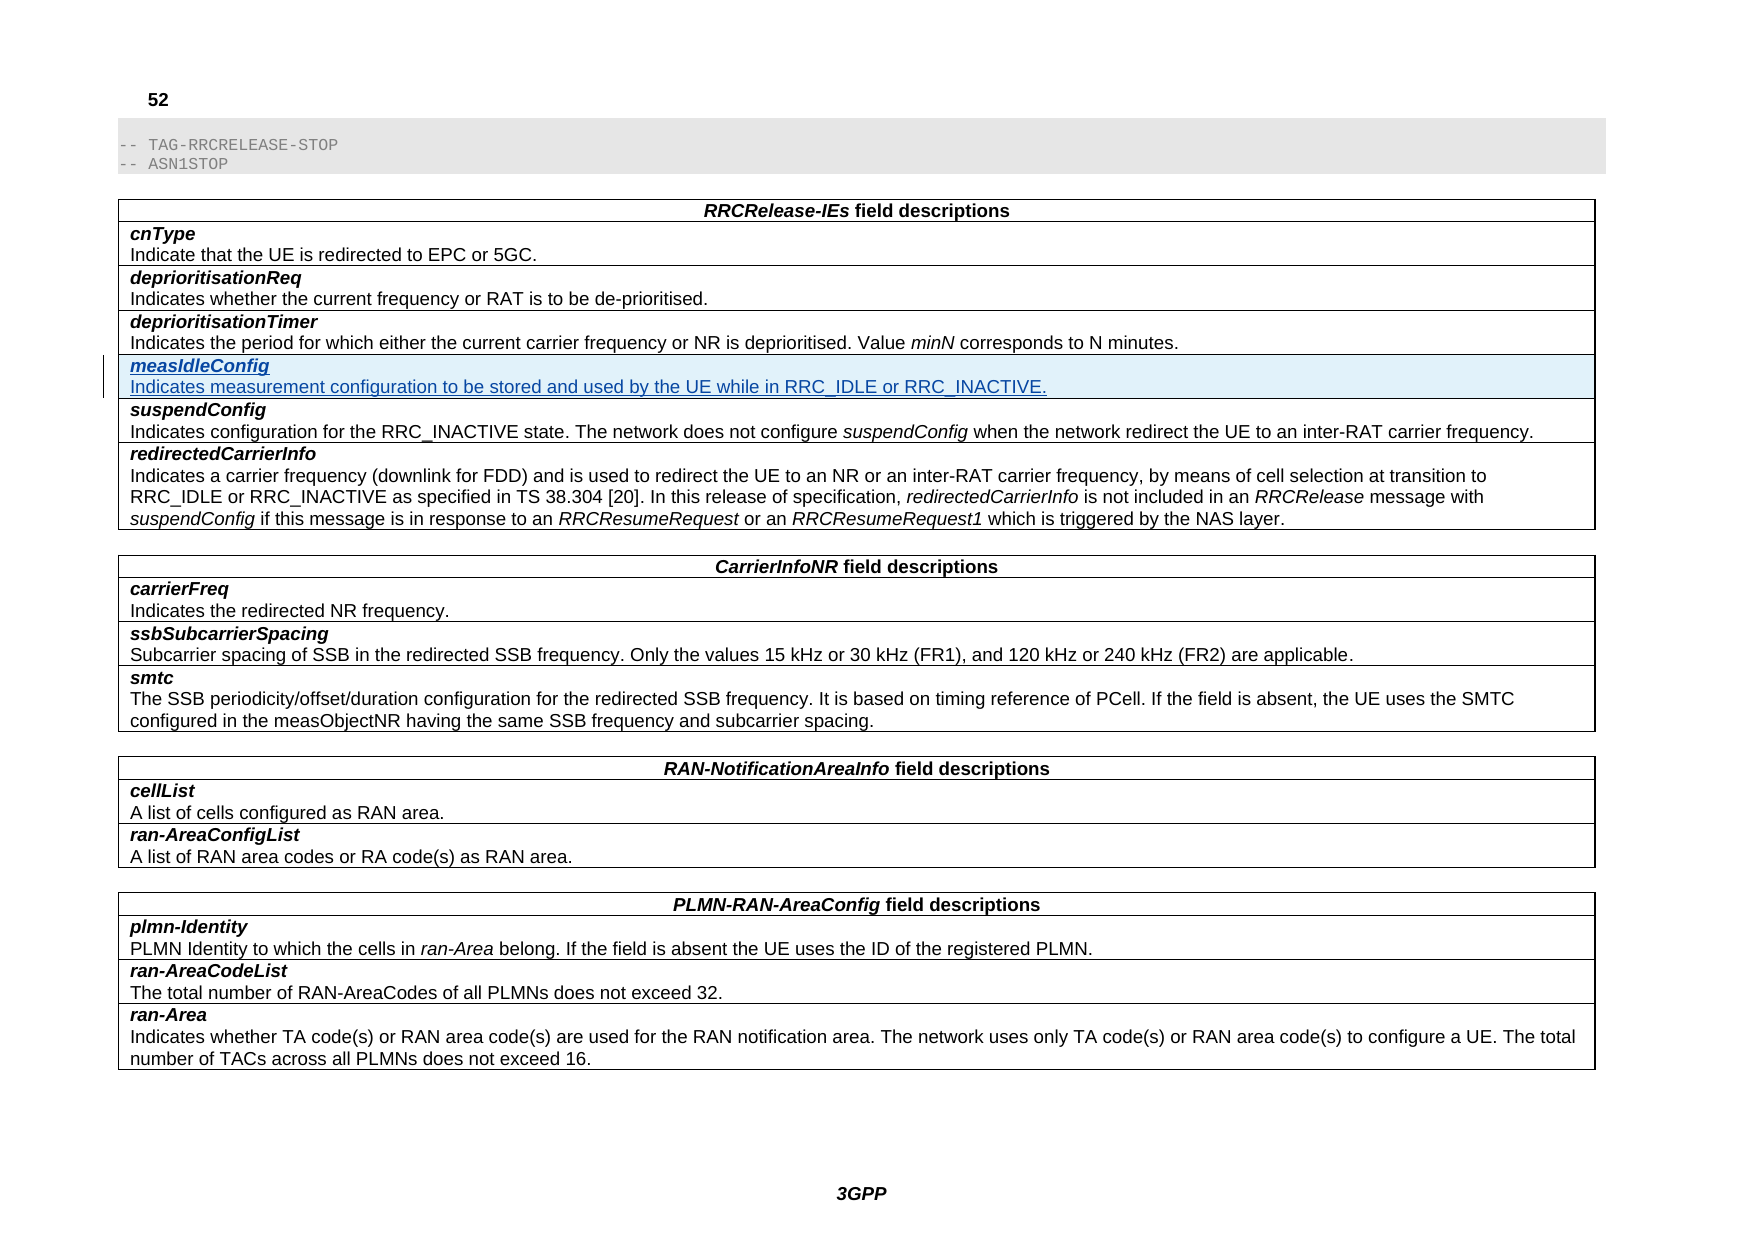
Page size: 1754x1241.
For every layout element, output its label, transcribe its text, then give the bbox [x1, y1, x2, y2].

table_cell deprioritisationReq Indicates whether the current frequency or RAT is to be de-prioritised. [119, 266, 1594, 309]
table_cell cellList A list of cells configured as RAN area. [119, 780, 1594, 823]
table_cell redirectedCarrierInfo Indicates a carrier frequency (downlink for FDD) and is used to redirect the UE to an NR or an inter-RAT carrier frequency, by means of cell selection at transition to RRC_IDLE or RRC_INACTIVE as specified in TS 38.304 [20]. In this release of specification, redirectedCarrierInfo is not included in an RRCRelease message with suspendConfig if this message is in response to an RRCResumeRequest or an RRCResumeRequest1 which is triggered by the NAS layer. [119, 443, 1594, 529]
text -- TAG-RRCRELEASE-STOP [118, 137, 1606, 156]
table_cell carrierFreq Indicates the redirected NR frequency. [119, 578, 1594, 621]
table_cell ran-AreaCodeList The total number of RAN-AreaCodes of all PLMNs does not exceed 32. [119, 960, 1594, 1003]
table_cell ssbSubcarrierSpacing Subcarrier spacing of SSB in the redirected SSB frequency. Only the values 15 kHz or 30 kHz (FR1), and 120 kHz or 240 kHz (FR2) are applicable. [119, 622, 1594, 665]
table_header RAN-NotificationAreaInfo field descriptions [119, 757, 1594, 779]
table_header CarrierInfoNR field descriptions [119, 556, 1594, 577]
table_header PLMN-RAN-AreaConfig field descriptions [119, 893, 1594, 915]
table_cell ran-Area Indicates whether TA code(s) or RAN area code(s) are used for the RAN notification area. The network uses only TA code(s) or RAN area code(s) to configure a UE. The total number of TACs across all PLMNs does not exceed 16. [119, 1004, 1594, 1069]
table_cell ran-AreaConfigList A list of RAN area codes or RA code(s) as RAN area. [119, 824, 1594, 867]
table_cell plmn-Identity PLMN Identity to which the cells in ran-Area belong. If the field is absent the UE uses the ID of the registered PLMN. [119, 916, 1594, 959]
table_cell suspendConfig Indicates configuration for the RRC_INACTIVE state. The network does not configure suspendConfig when the network redirect the UE to an inter-RAT carrier frequency. [119, 399, 1594, 442]
table_cell deprioritisationTimer Indicates the period for which either the current carrier frequency or NR is deprioritised. Value minN corresponds to N minutes. [119, 311, 1594, 354]
table_cell smtc The SSB periodicity/offset/duration configuration for the redirected SSB frequency. It is based on timing reference of PCell. If the field is absent, the UE uses the SMTC configured in the measObjectNR having the same SSB frequency and subcarrier spacing. [119, 666, 1594, 731]
table_header RRCRelease-IEs field descriptions [119, 200, 1594, 221]
table_cell cnType Indicate that the UE is redirected to EPC or 5GC. [119, 222, 1594, 265]
text -- ASN1STOP [118, 156, 1606, 174]
